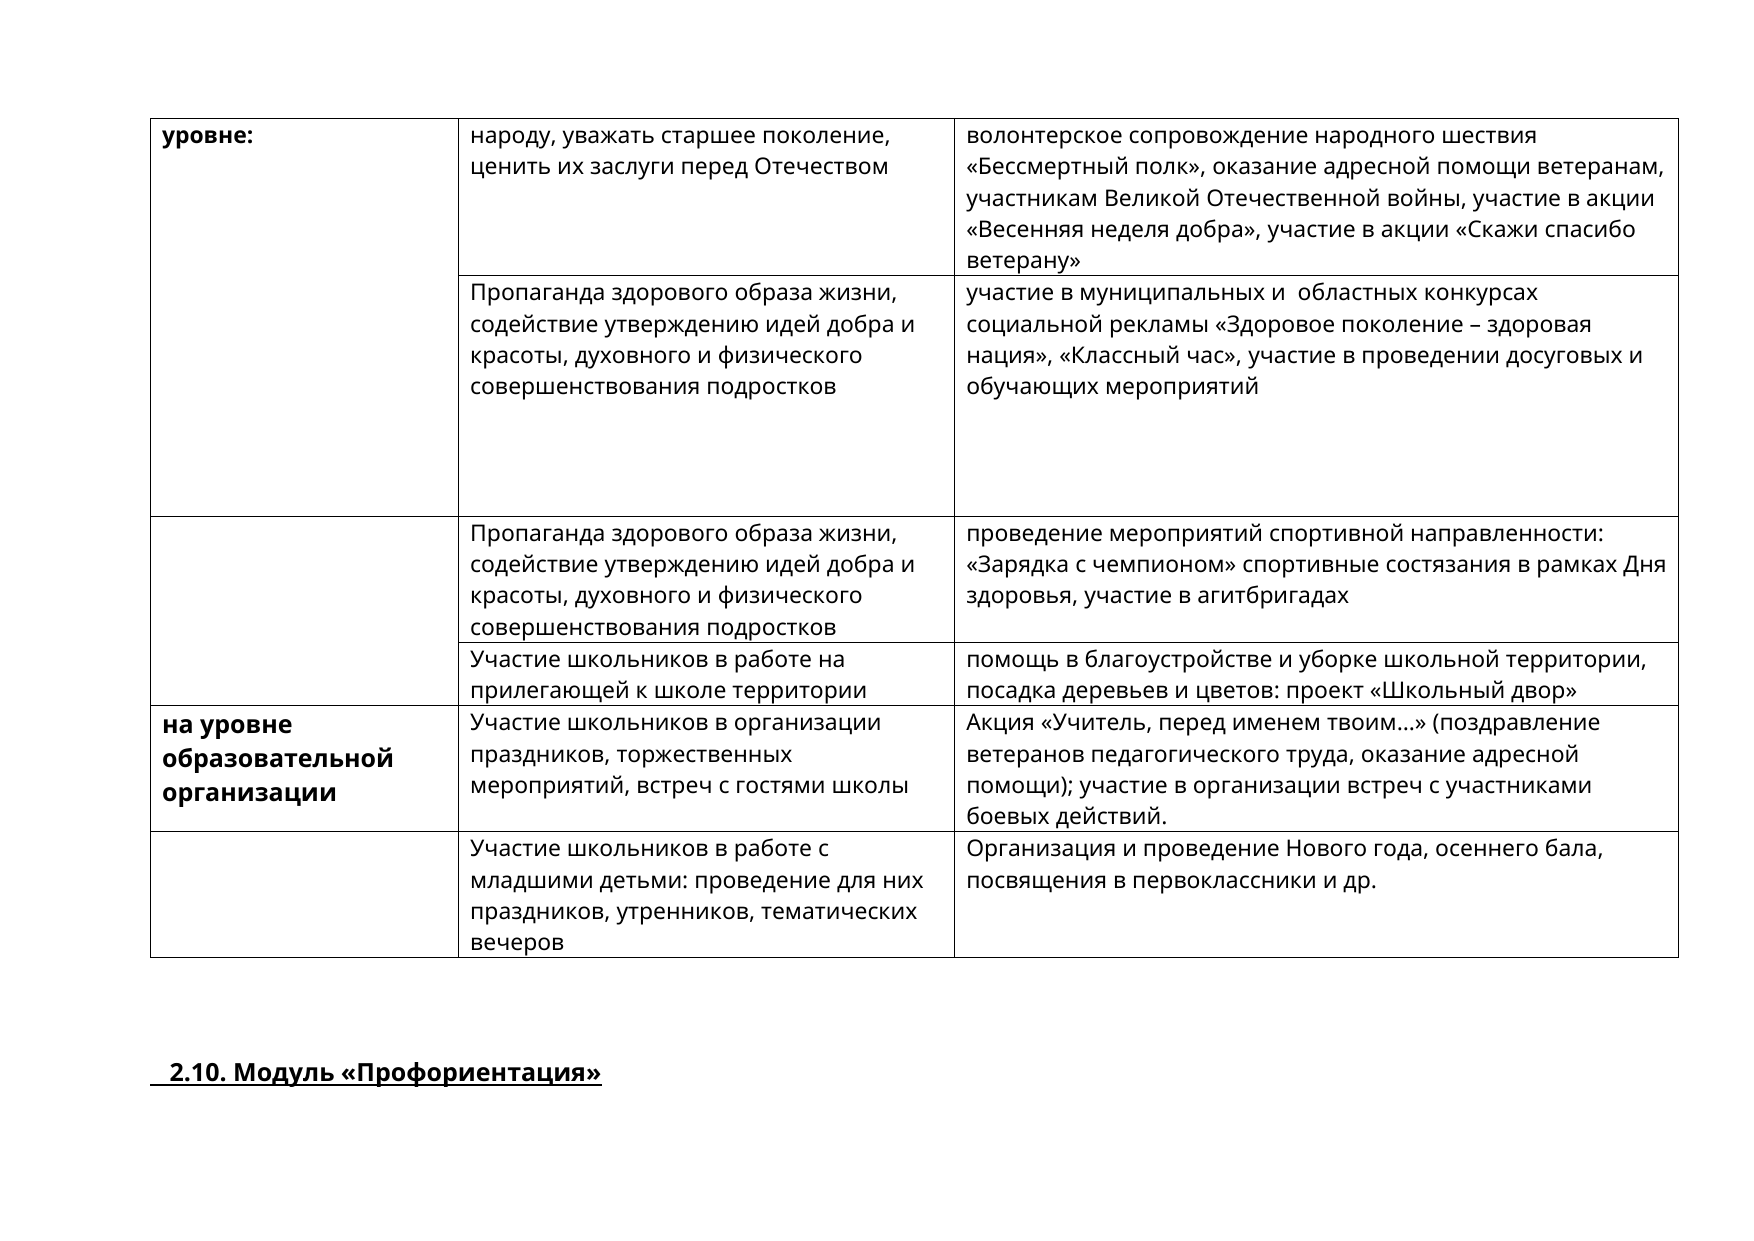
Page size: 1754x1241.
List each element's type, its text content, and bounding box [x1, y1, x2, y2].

table_cell Пропаганда здорового образа жизни, содействие утверждению идей добра и красоты, духовного и физического совершенствования подростков [459, 517, 954, 642]
table_cell Участие школьников в работе на прилегающей к школе территории [459, 643, 954, 705]
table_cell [151, 119, 458, 516]
table_cell [151, 517, 458, 705]
table_cell Участие школьников в работе с младшими детьми: проведение для них праздников, утренников, тематических вечеров [459, 832, 954, 957]
table_cell на уровне образовательной организации [151, 706, 458, 831]
table_cell помощь в благоустройстве и уборке школьной территории, посадка деревьев и цветов: проект «Школьный двор» [955, 643, 1678, 705]
table_cell Акция «Учитель, перед именем твоим…» (поздравление ветеранов педагогического труда, оказание адресной помощи); участие в организации встреч с участниками боевых действий. [955, 706, 1678, 831]
table_cell Участие школьников в организации праздников, торжественных мероприятий, встреч с гостями школы [459, 706, 954, 831]
table_cell участие в муниципальных и областных конкурсах социальной рекламы «Здоровое поколение – здоровая нация», «Классный час», участие в проведении досуговых и обучающих мероприятий [955, 276, 1678, 516]
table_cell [459, 119, 954, 275]
table_cell [151, 832, 458, 957]
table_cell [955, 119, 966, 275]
table_cell Организация и проведение Нового года, осеннего бала, посвящения в первоклассники и др. [955, 832, 1678, 957]
text 2.10. Модуль «Профориентация» [150, 1055, 1679, 1089]
table_cell Пропаганда здорового образа жизни, содействие утверждению идей добра и красоты, духовного и физического совершенствования подростков [459, 276, 954, 516]
table_cell проведение мероприятий спортивной направленности: «Зарядка с чемпионом» спортивные состязания в рамках Дня здоровья, участие в агитбригадах [955, 517, 1678, 642]
